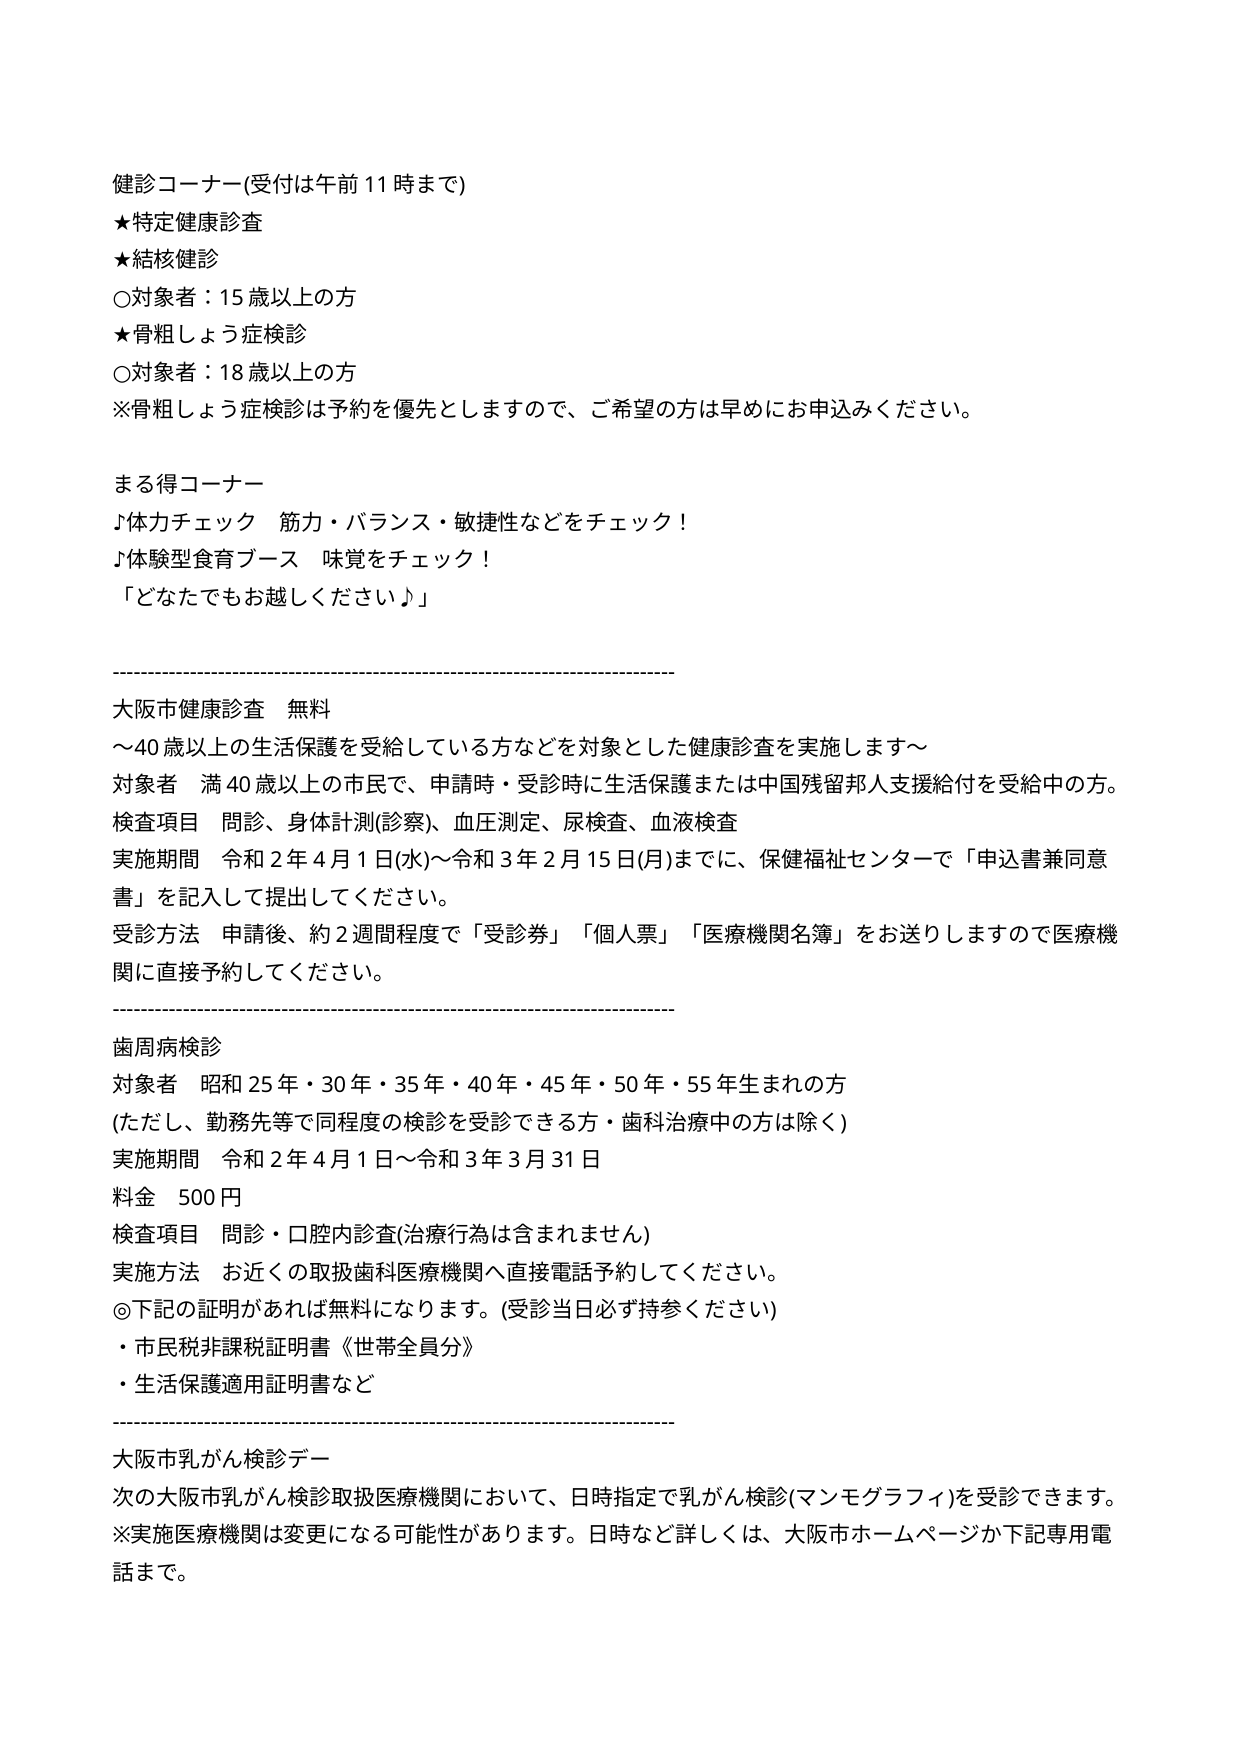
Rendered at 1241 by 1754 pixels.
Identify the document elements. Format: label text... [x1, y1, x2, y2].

text 受診方法 申請後、約2週間程度で「受診券」「個人票」「医療機関名簿」をお送りしますので医療機関に直接予約してください。 [112, 914, 1128, 989]
text ※実施医療機関は変更になる可能性があります。日時など詳しくは、大阪市ホームページか下記専用電話まで。 [112, 1514, 1128, 1589]
text ・生活保護適用証明書など [112, 1364, 1128, 1402]
text 歯周病検診 [112, 1027, 1128, 1064]
text まる得コーナー [112, 464, 1128, 502]
text 大阪市健康診査 無料 [112, 689, 1128, 727]
text 次の大阪市乳がん検診取扱医療機関において、日時指定で乳がん検診(マンモグラフィ)を受診できます。 [112, 1477, 1128, 1514]
text 実施期間 令和2年4月1日～令和3年3月31日 [112, 1139, 1128, 1177]
text 対象者 昭和25年・30年・35年・40年・45年・50年・55年生まれの方 [112, 1064, 1128, 1102]
text 健診コーナー(受付は午前11時まで) [112, 164, 1128, 202]
text -------------------------------------------------------------------------------- [112, 652, 1128, 689]
text ♪体験型食育ブース 味覚をチェック！ [112, 539, 1128, 577]
text ※骨粗しょう症検診は予約を優先としますので、ご希望の方は早めにお申込みください。 [112, 389, 1128, 427]
text 検査項目 問診・口腔内診査(治療行為は含まれません) [112, 1214, 1128, 1252]
text ★特定健康診査 [112, 202, 1128, 239]
text 料金 500円 [112, 1177, 1128, 1214]
text ・市民税非課税証明書《世帯全員分》 [112, 1327, 1128, 1364]
text (ただし、勤務先等で同程度の検診を受診できる方・歯科治療中の方は除く) [112, 1102, 1128, 1139]
text 対象者 満40歳以上の市民で、申請時・受診時に生活保護または中国残留邦人支援給付を受給中の方。 [112, 764, 1128, 802]
text 検査項目 問診、身体計測(診察)、血圧測定、尿検査、血液検査 [112, 802, 1128, 839]
text ◎下記の証明があれば無料になります。(受診当日必ず持参ください) [112, 1289, 1128, 1327]
text 「どなたでもお越しください♪」 [112, 577, 1128, 614]
text ★結核健診 [112, 239, 1128, 277]
text ○対象者：15歳以上の方 [112, 277, 1128, 314]
text 実施期間 令和2年4月1日(水)～令和3年2月15日(月)までに、保健福祉センターで「申込書兼同意書」を記入して提出してください。 [112, 839, 1128, 914]
text -------------------------------------------------------------------------------- [112, 989, 1128, 1027]
text -------------------------------------------------------------------------------- [112, 1402, 1128, 1439]
text ♪体力チェック 筋力・バランス・敏捷性などをチェック！ [112, 502, 1128, 539]
text ～40歳以上の生活保護を受給している方などを対象とした健康診査を実施します～ [112, 727, 1128, 764]
text ★骨粗しょう症検診 [112, 314, 1128, 352]
text ○対象者：18歳以上の方 [112, 352, 1128, 389]
text 実施方法 お近くの取扱歯科医療機関へ直接電話予約してください。 [112, 1252, 1128, 1289]
text 大阪市乳がん検診デー [112, 1439, 1128, 1477]
